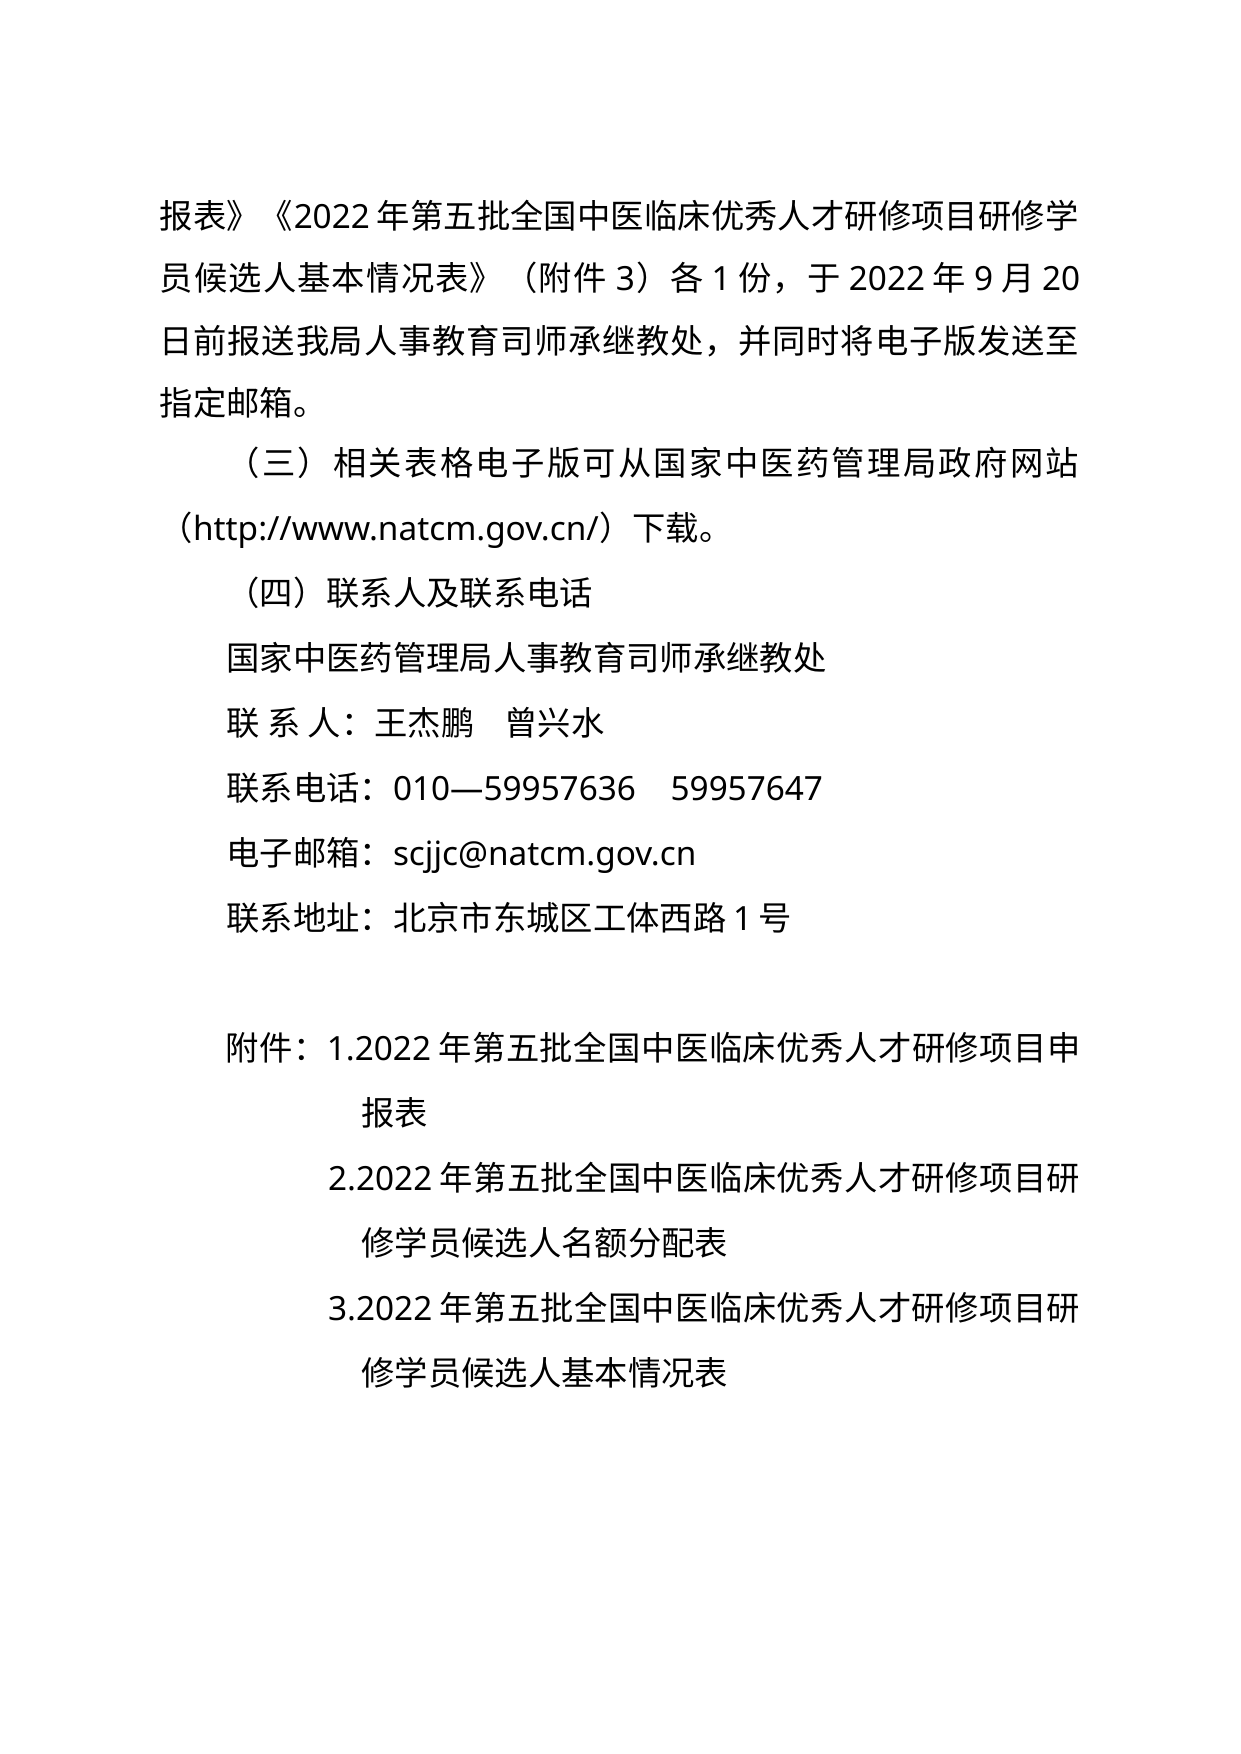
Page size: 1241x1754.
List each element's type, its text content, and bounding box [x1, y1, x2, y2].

text 附件：1.2022年第五批全国中医临床优秀人才研修项目申报表 [225, 1013, 1081, 1143]
text 联系电话：010—59957636 59957647 [159, 753, 1081, 818]
text 2.2022年第五批全国中医临床优秀人才研修项目研修学员候选人名额分配表 [328, 1143, 1081, 1273]
text 联 系 人：王杰鹏 曾兴水 [159, 688, 1081, 753]
text （四）联系人及联系电话 [159, 558, 1081, 623]
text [159, 178, 1081, 428]
text （三）相关表格电子版可从国家中医药管理局政府网站（http://www.natcm.gov.cn/）下载。 [159, 428, 1081, 558]
text 电子邮箱：scjjc@natcm.gov.cn [159, 818, 1081, 883]
text 3.2022年第五批全国中医临床优秀人才研修项目研修学员候选人基本情况表 [328, 1273, 1081, 1403]
text 联系地址：北京市东城区工体西路1号 [159, 883, 1081, 948]
text 国家中医药管理局人事教育司师承继教处 [159, 623, 1081, 688]
